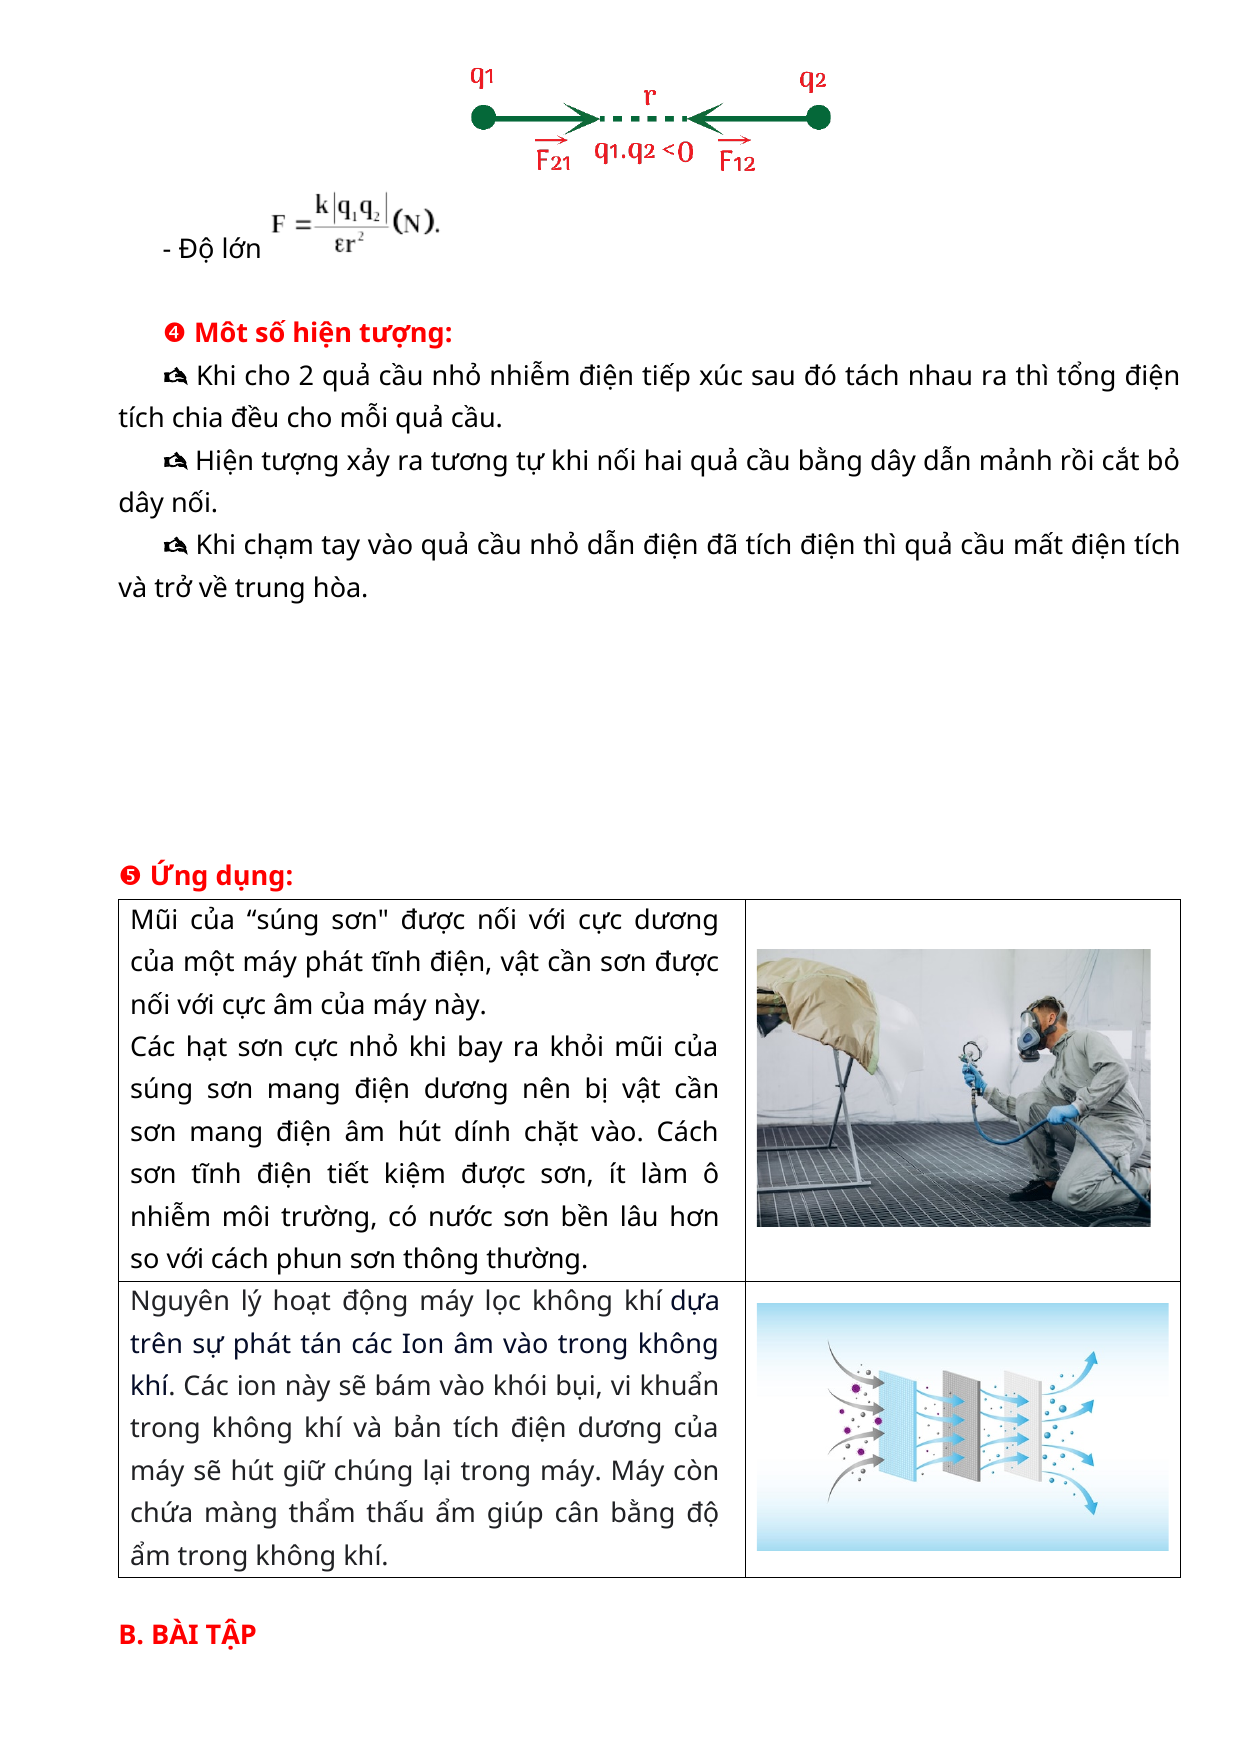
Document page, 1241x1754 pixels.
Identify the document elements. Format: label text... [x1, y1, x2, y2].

text Ứng dụng: [118, 857, 1182, 894]
table_header [746, 900, 1180, 1281]
table_cell [746, 1282, 1180, 1577]
table_header Mũi của “súng sơn" được nối với cực dương của một máy phát tĩnh điện, vật cần sơn được nối với cực âm của máy này. Các hạt sơn cực nhỏ khi bay ra khỏi mũi của súng sơn mang điện dương nên bị vật cần sơn mang điện âm hút dính chặt vào. Cách sơn tĩnh điện tiết kiệm được sơn, ít làm ô nhiễm môi trường, có nước sơn bền lâu hơn so với cách phun sơn thông thường. [119, 900, 745, 1281]
table_cell Nguyên lý hoạt động máy lọc không khí dựa trên sự phát tán các Ion âm vào trong không khí. Các ion này sẽ bám vào khói bụi, vi khuẩn trong không khí và bản tích điện dương của máy sẽ hút giữ chúng lại trong máy. Máy còn chứa màng thẩm thấu ẩm giúp cân bằng độ ẩm trong không khí. [119, 1282, 745, 1577]
picture [756, 1303, 1169, 1551]
text - Độ lớn [118, 186, 1182, 266]
picture [756, 949, 1151, 1227]
text Hiện tượng xảy ra tương tự khi nối hai quả cầu bằng dây dẫn mảnh rồi cắt bỏ dây nối. [118, 441, 1182, 520]
text Môt số hiện tượng: [118, 314, 1182, 351]
text Khi cho 2 quả cầu nhỏ nhiễm điện tiếp xúc sau đó tách nhau ra thì tổng điện tích chia đều cho mỗi quả cầu. [118, 356, 1182, 436]
text B. BÀI TẬP [118, 1615, 1182, 1652]
picture [469, 59, 831, 182]
text Khi chạm tay vào quả cầu nhỏ dẫn điện đã tích điện thì quả cầu mất điện tích và trở về trung hòa. [118, 526, 1182, 605]
